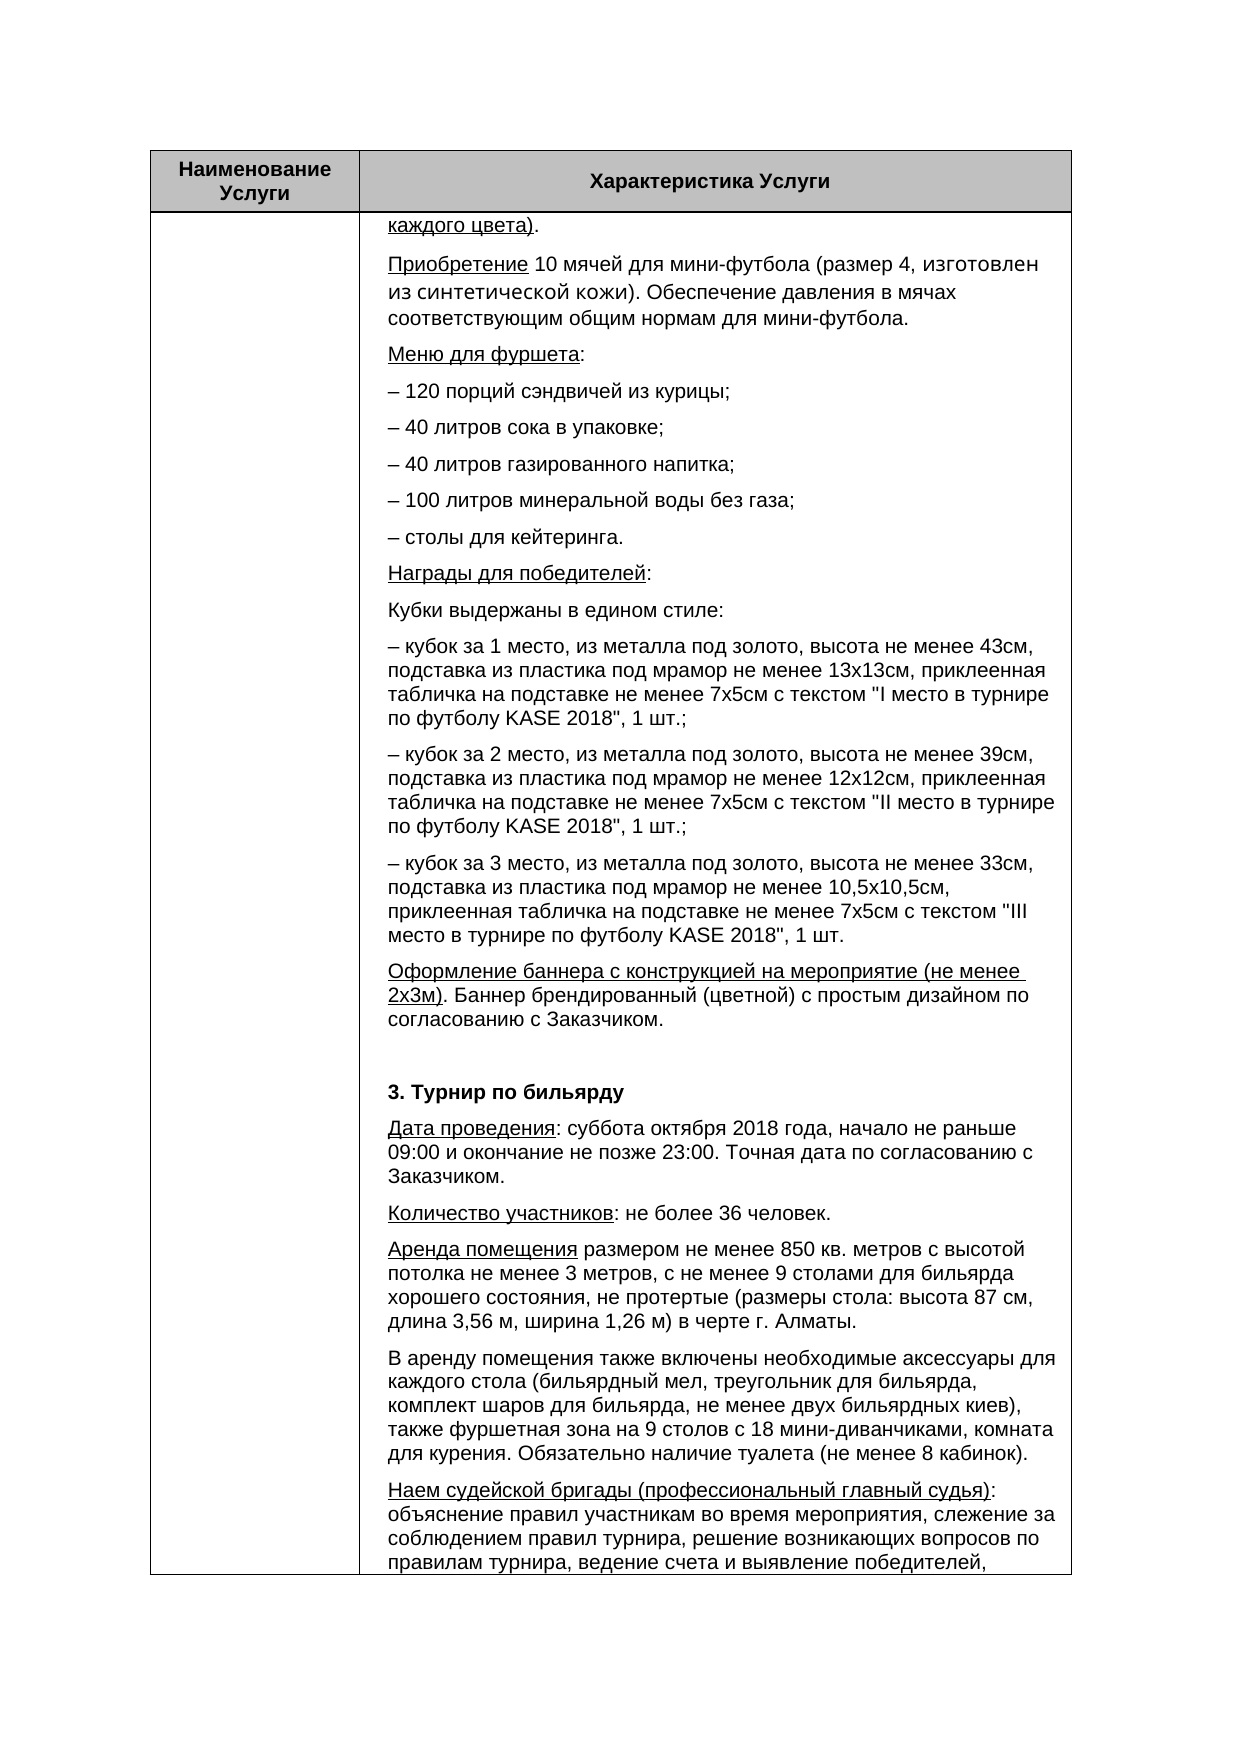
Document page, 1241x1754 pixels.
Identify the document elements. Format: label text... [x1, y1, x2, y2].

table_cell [151, 213, 359, 1573]
table_header Характеристика Услуги [360, 151, 1071, 211]
table_header Наименование Услуги [151, 151, 359, 211]
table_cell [360, 213, 1071, 1573]
